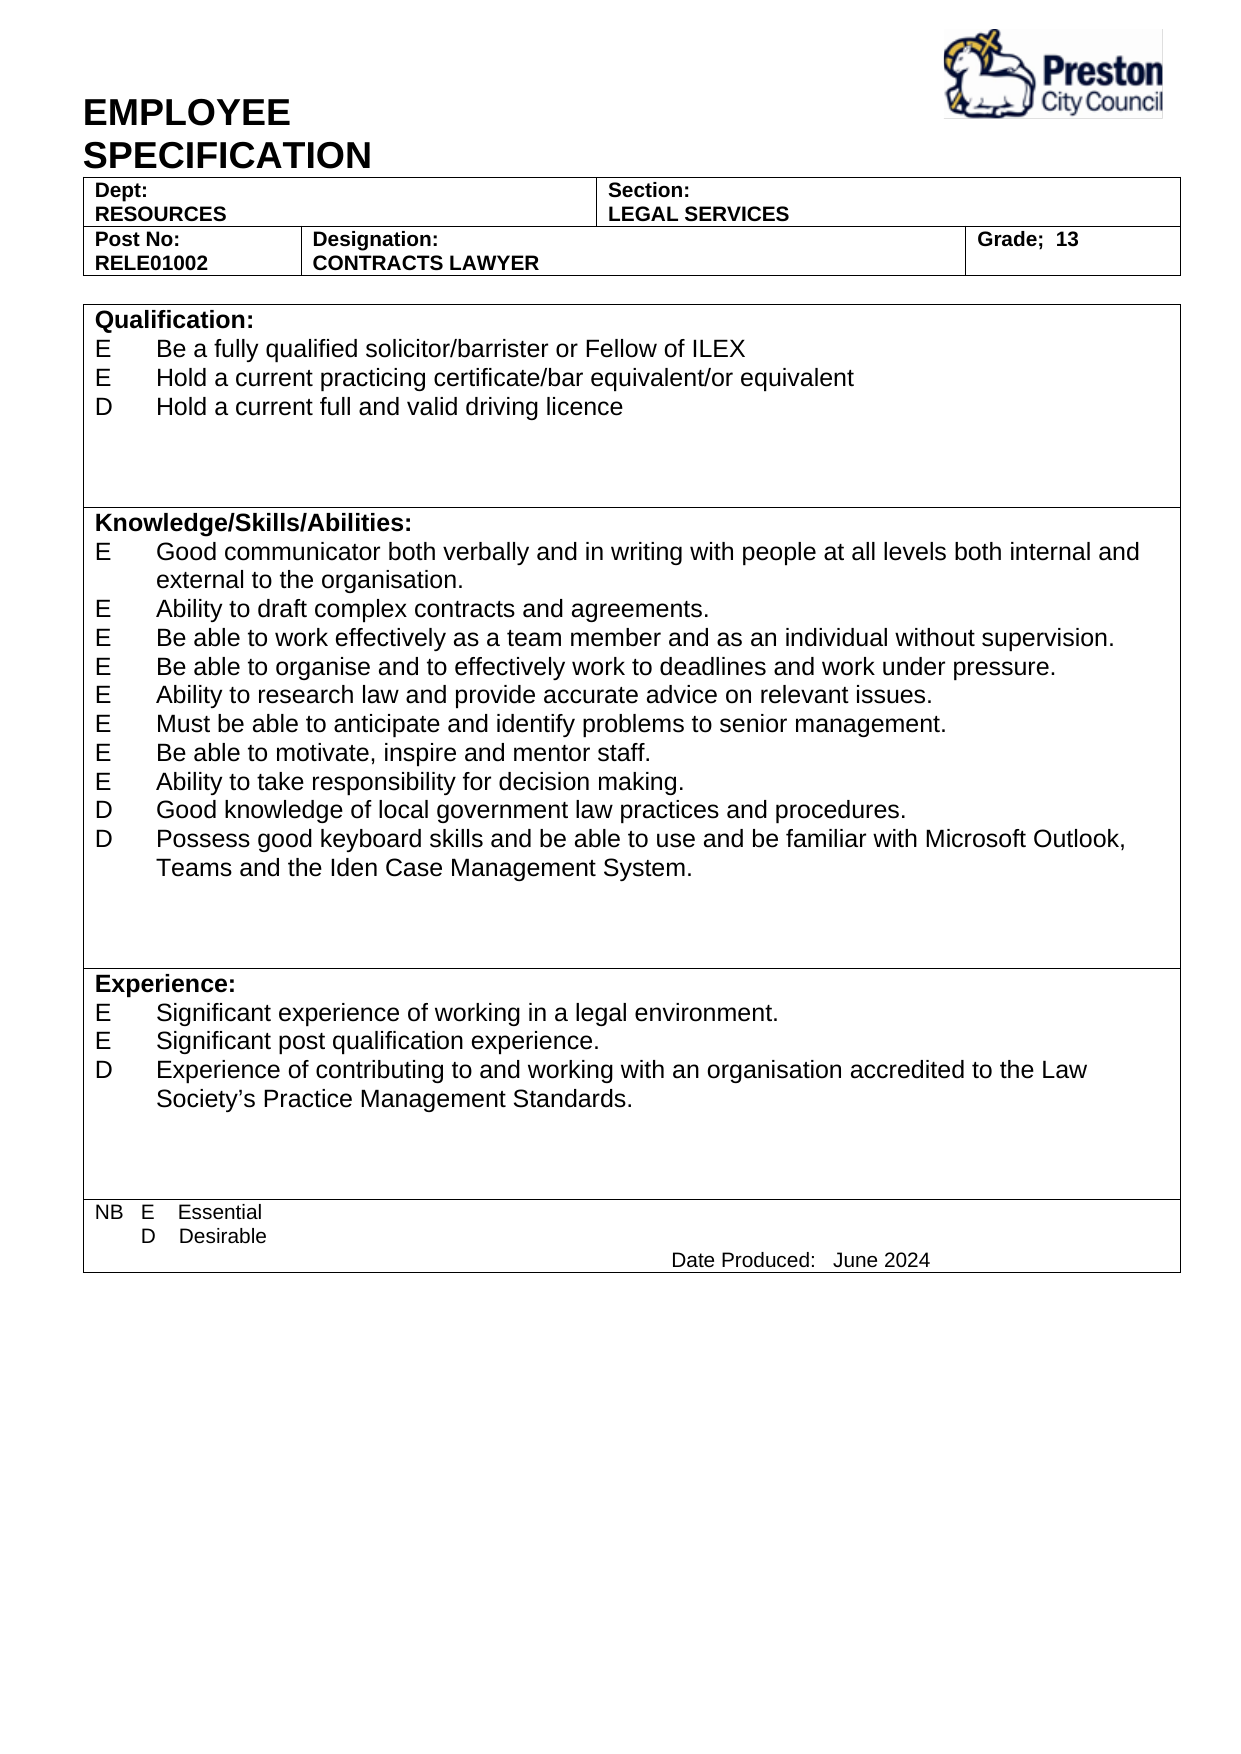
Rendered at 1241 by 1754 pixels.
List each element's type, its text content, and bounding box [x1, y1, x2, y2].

table_cell Knowledge/Skills/Abilities: E Good communicator both verbally and in writing with people at all levels both internal and external to the organisation. E Ability to draft complex contracts and agreements. E Be able to work effectively as a team member and as an individual without supervision. E Be able to organise and to effectively work to deadlines and work under pressure. E Ability to research law and provide accurate advice on relevant issues. E Must be able to anticipate and identify problems to senior management. E Be able to motivate, inspire and mentor staff. E Ability to take responsibility for decision making. D Good knowledge of local government law practices and procedures. D Possess good keyboard skills and be able to use and be familiar with Microsoft Outlook, Teams and the Iden Case Management System. [84, 508, 1180, 968]
table_header Section: LEGAL SERVICES [597, 178, 1180, 226]
table_cell Grade; 13 [966, 227, 1180, 274]
table_cell Designation: CONTRACTS LAWYER [302, 227, 965, 274]
subtitle SPECIFICATION [83, 133, 1181, 177]
table_header Dept: RESOURCES [84, 178, 596, 226]
picture [943, 29, 1166, 90]
table_cell NB E Essential D Desirable Date Produced: June 2024 [84, 1200, 1180, 1272]
subtitle EMPLOYEE [83, 90, 1181, 133]
table_cell Post No: RELE01002 [84, 227, 301, 274]
table_cell Experience: E Significant experience of working in a legal environment. E Significant post qualification experience. D Experience of contributing to and working with an organisation accredited to the Law Society’s Practice Management Standards. [84, 969, 1180, 1199]
table_header Qualification: E Be a fully qualified solicitor/barrister or Fellow of ILEX E Hold a current practicing certificate/bar equivalent/or equivalent D Hold a current full and valid driving licence [84, 305, 1180, 507]
